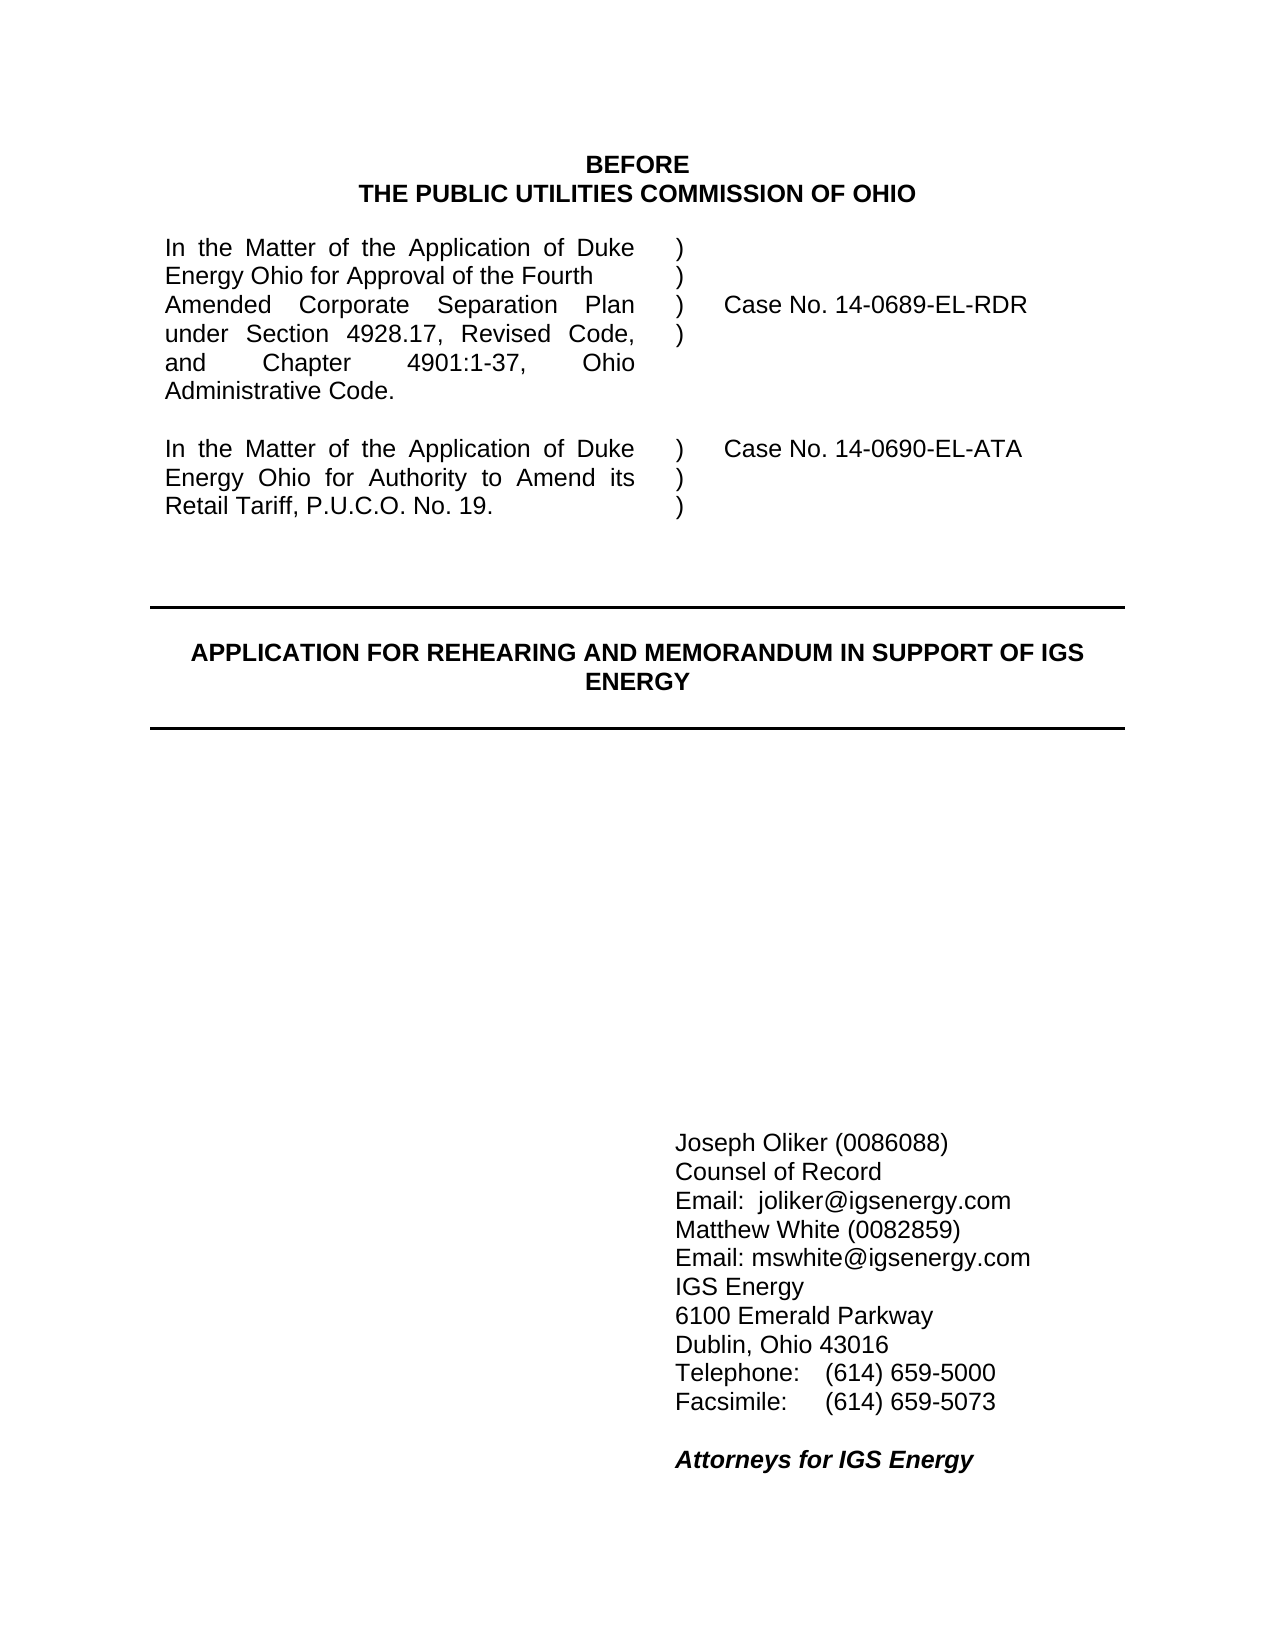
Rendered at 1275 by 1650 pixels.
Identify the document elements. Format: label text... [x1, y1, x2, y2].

title BEFORE [150, 150, 1125, 179]
text Telephone: (614) 659-5000 [675, 1358, 1125, 1387]
text APPLICATION FOR REHEARING AND MEMORANDUM IN SUPPORT OF IGS ENERGY [150, 638, 1125, 696]
text Email: mswhite@igsenergy.com [675, 1243, 1125, 1272]
text Counsel of Record [675, 1157, 1125, 1186]
text Dublin, Ohio 43016 [675, 1330, 1125, 1358]
table_header In the Matter of the Application of Duke Energy Ohio for Approval of the Fourth Amended Corporate Separation Plan under Section 4928.17, Revised Code, and Chapter 4901:1-37, Ohio Administrative Code. In the Matter of the Application of Duke Energy Ohio for Authority to Amend its Retail Tariff, P.U.C.O. No. 19. [153, 233, 647, 578]
text Matthew White (0082859) [675, 1215, 1125, 1243]
text THE PUBLIC UTILITIES COMMISSION OF OHIO [150, 179, 1125, 207]
text Facsimile: (614) 659-5073 [675, 1387, 1125, 1416]
table_header Case No. 14-0689-EL-RDR Case No. 14-0690-EL-ATA [713, 233, 1122, 578]
text 6100 Emerald Parkway [675, 1301, 1125, 1330]
table_header ) ) ) ) ) ) ) [647, 233, 712, 578]
text Joseph Oliker (0086088) [675, 1128, 1125, 1157]
text Email: joliker@igsenergy.com [675, 1186, 1125, 1215]
text IGS Energy [675, 1272, 1125, 1301]
text Attorneys for IGS Energy [600, 1445, 1125, 1473]
